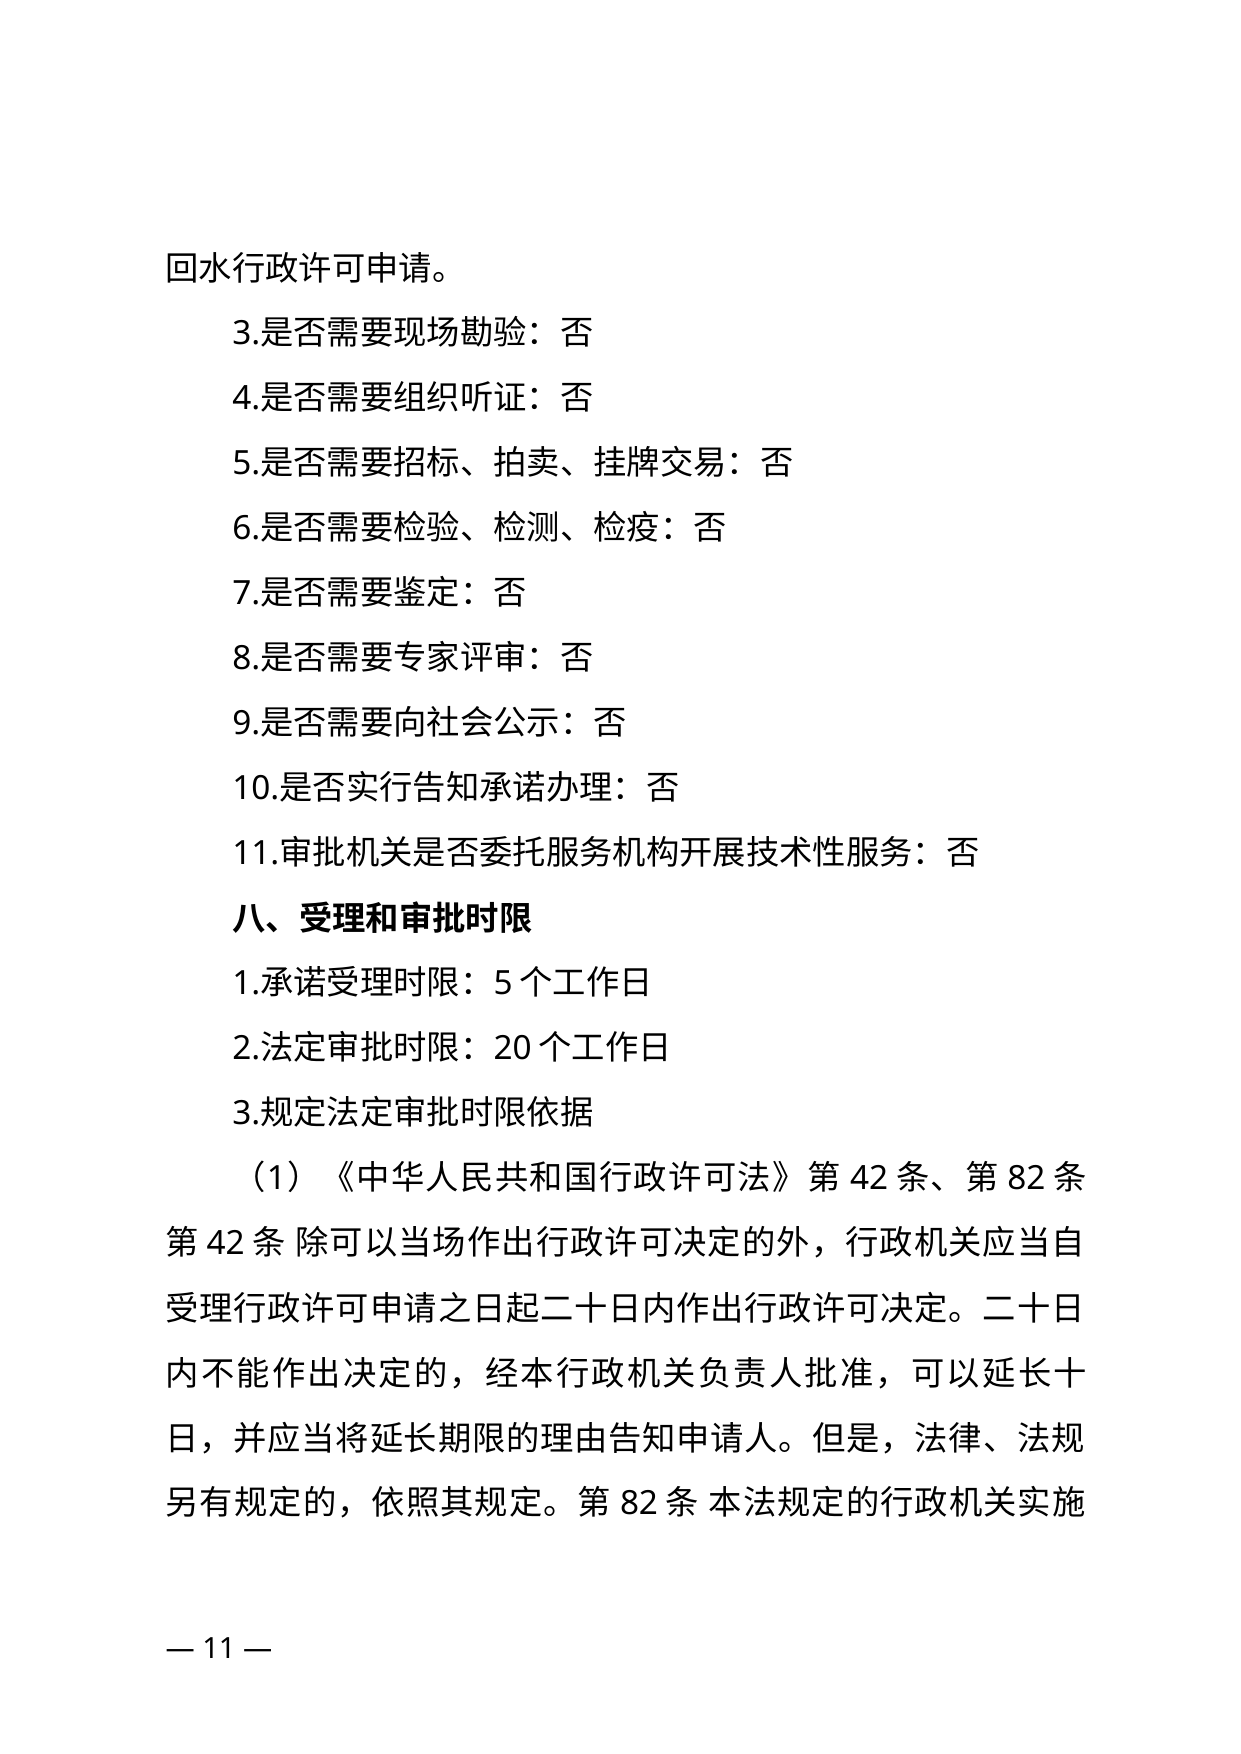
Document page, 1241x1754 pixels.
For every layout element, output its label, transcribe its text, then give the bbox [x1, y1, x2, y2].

text 7.是否需要鉴定：否 [165, 558, 1087, 623]
text 5.是否需要招标、拍卖、挂牌交易：否 [165, 428, 1087, 493]
text 9.是否需要向社会公示：否 [165, 688, 1087, 753]
text 8.是否需要专家评审：否 [165, 623, 1087, 688]
text 4.是否需要组织听证：否 [165, 363, 1087, 428]
text 6.是否需要检验、检测、检疫：否 [165, 493, 1087, 558]
text 八、受理和审批时限 [165, 883, 1087, 948]
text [165, 1143, 1087, 1533]
text 3.规定法定审批时限依据 [165, 1078, 1087, 1143]
text 11.审批机关是否委托服务机构开展技术性服务：否 [165, 818, 1087, 883]
text 3.是否需要现场勘验：否 [165, 298, 1087, 363]
text 10.是否实行告知承诺办理：否 [165, 753, 1087, 818]
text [165, 233, 1087, 298]
text 2.法定审批时限：20个工作日 [165, 1013, 1087, 1078]
text 1.承诺受理时限：5个工作日 [165, 948, 1087, 1013]
